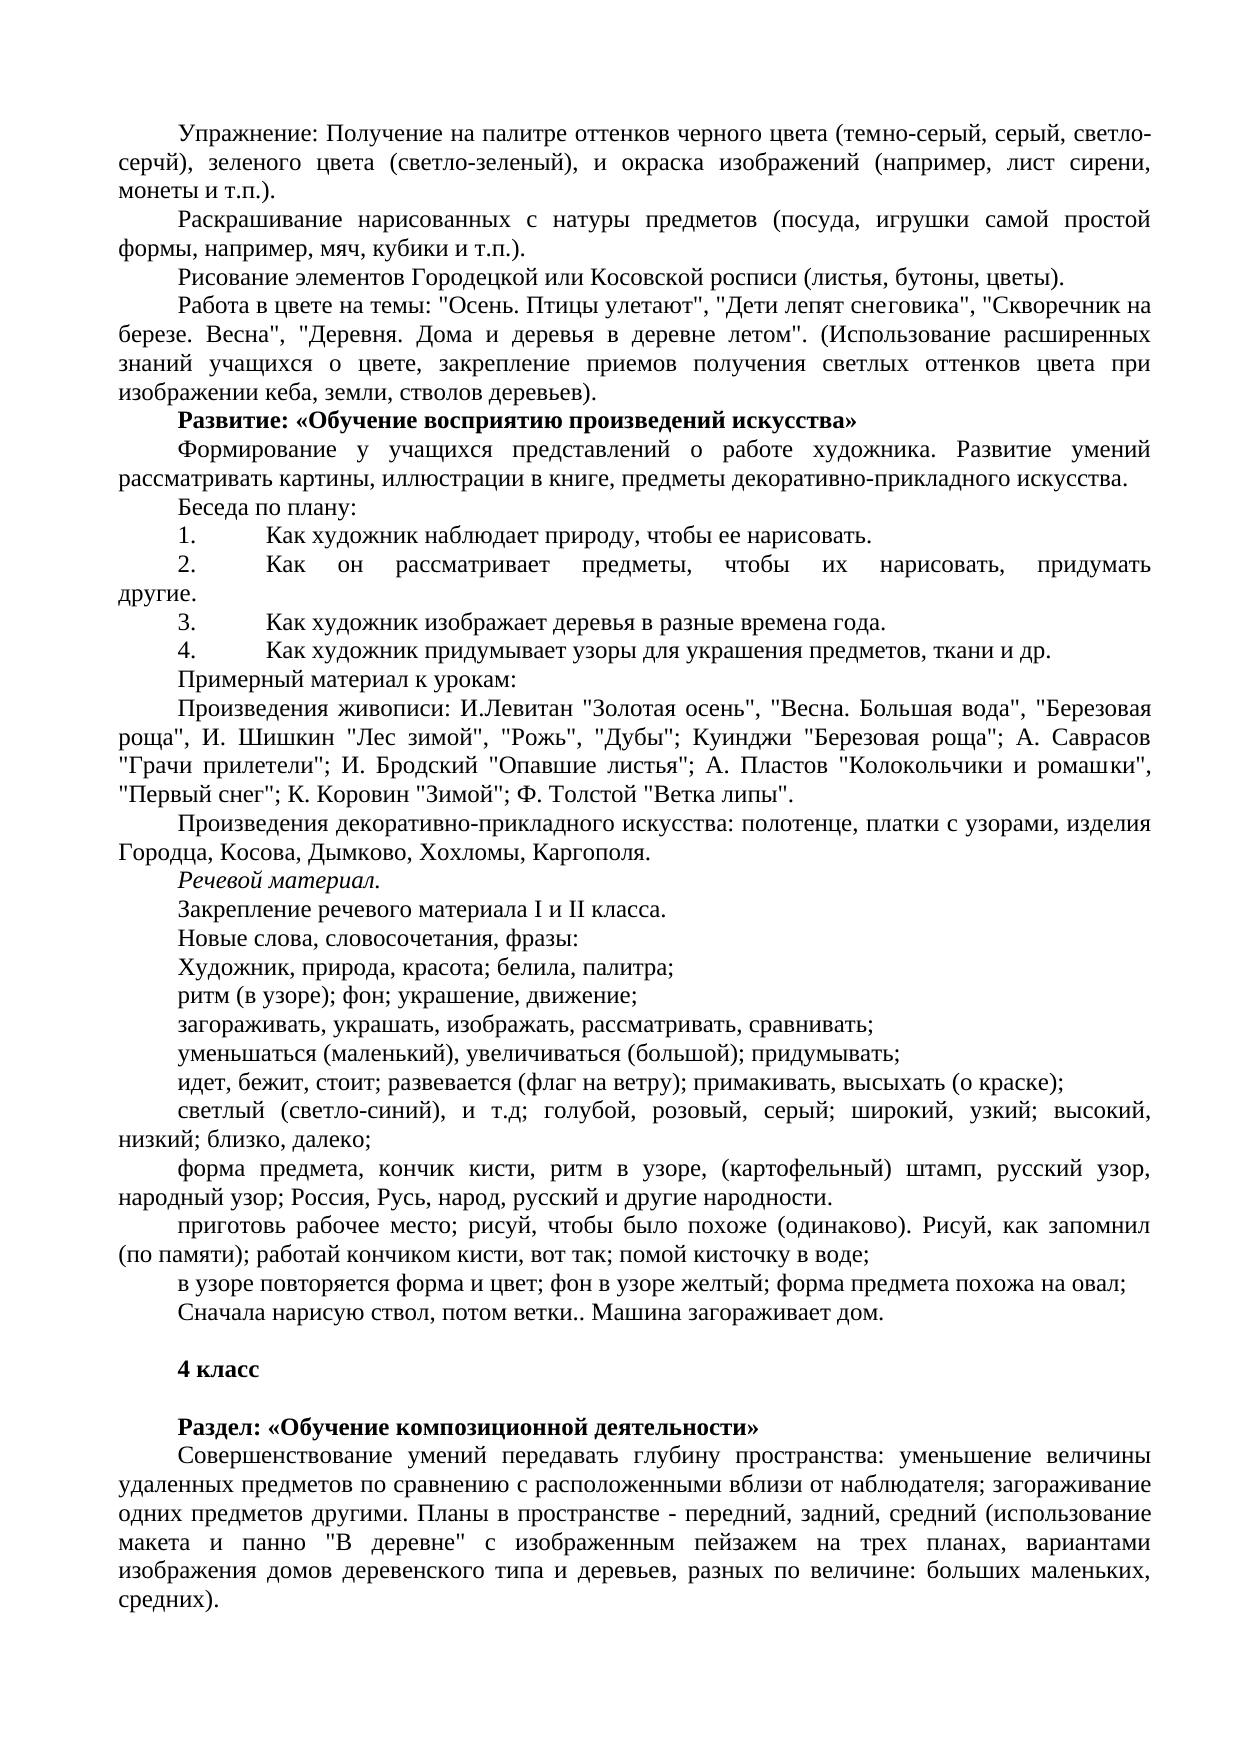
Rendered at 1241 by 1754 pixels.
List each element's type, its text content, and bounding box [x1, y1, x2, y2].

list Как художник придумывает узоры для украшения предметов, ткани и др. [118, 636, 1152, 664]
text 4 класс [118, 1354, 1152, 1383]
text приготовь рабочее место; рисуй, чтобы было похоже (одинаково). Рисуй, как запомнил (по памяти); работай кончиком кисти, вот так; помой кисточку в воде; [118, 1211, 1152, 1268]
text Произведения живописи: И.Левитан "Золотая осень", "Весна. Большая вода", "Березовая роща", И. Шишкин "Лес зимой", "Рожь", "Дубы"; Куинджи "Березовая роща"; А. Саврасов "Грачи прилетели"; И. Бродский "Опавшие листья"; А. Пластов "Колокольчики и ромашки", "Первый снег"; К. Коровин "Зимой"; Ф. Толстой "Ветка липы". [118, 693, 1152, 808]
text Формирование у учащихся представлений о работе художника. Развитие умений рассматривать картины, иллюстрации в книге, предметы декоративно-прикладного искусства. [118, 434, 1152, 492]
list Как художник наблюдает природу, чтобы ее нарисовать. [118, 521, 1152, 549]
text Примерный материал к урокам: [118, 664, 1152, 693]
text Упражнение: Получение на палитре оттенков черного цвета (темно-серый, серый, светло-серчй), зеленого цвета (светло-зеленый), и окраска изображений (например, лист сирени, монеты и т.п.). [118, 118, 1152, 204]
list Как он рассматривает предметы, чтобы их нарисовать, придумать другие. [118, 549, 1152, 607]
text Закрепление речевого материала I и II класса. [118, 894, 1152, 923]
text форма предмета, кончик кисти, ритм в узоре, (картофельный) штамп, русский узор, народный узор; Россия, Русь, народ, русский и другие народности. [118, 1153, 1152, 1211]
text Раздел: «Обучение композиционной деятельности» [118, 1412, 1152, 1441]
text ритм (в узоре); фон; украшение, движение; [118, 981, 1152, 1009]
text Произведения декоративно-прикладного искусства: полотенце, платки с узорами, изделия Городца, Косова, Дымково, Хохломы, Каргополя. [118, 808, 1152, 866]
text Речевой материал. [118, 866, 1152, 894]
text уменьшаться (маленький), увеличиваться (большой); придумывать; [118, 1038, 1152, 1067]
text светлый (светло-синий), и т.д; голубой, розовый, серый; широкий, узкий; высокий, низкий; близко, далеко; [118, 1096, 1152, 1153]
text Сначала нарисую ствол, потом ветки.. Машина загораживает дом. [118, 1297, 1152, 1326]
text Совершенствование умений передавать глубину пространства: уменьшение величины удаленных предметов по сравнению с расположенными вблизи от наблюдателя; загораживание одних предметов другими. Планы в пространстве - передний, задний, средний (использование макета и панно "В деревне" с изображенным пейзажем на трех планах, вариантами изображения домов деревенского типа и деревьев, разных по величине: больших маленьких, средних). [118, 1441, 1152, 1613]
text в узоре повторяется форма и цвет; фон в узоре желтый; форма предмета похожа на овал; [118, 1268, 1152, 1297]
text Раскрашивание нарисованных с натуры предметов (посуда, игрушки самой простой формы, например, мяч, кубики и т.п.). [118, 204, 1152, 262]
list Как художник изображает деревья в разные времена года. [118, 607, 1152, 636]
text Новые слова, словосочетания, фразы: [118, 923, 1152, 952]
text Беседа по плану: [118, 492, 1152, 521]
text загораживать, украшать, изображать, рассматривать, сравнивать; [118, 1009, 1152, 1038]
text Художник, природа, красота; белила, палитра; [118, 952, 1152, 981]
text идет, бежит, стоит; развевается (флаг на ветру); примакивать, высыхать (о краске); [118, 1067, 1152, 1096]
text Работа в цвете на темы: "Осень. Птицы улетают", "Дети лепят снеговика", "Скворечник на березе. Весна", "Деревня. Дома и деревья в деревне летом". (Использование расширенных знаний учащихся о цвете, закрепление приемов получения светлых оттенков цвета при изображении кеба, земли, стволов деревьев). [118, 291, 1152, 406]
text Развитие: «Обучение восприятию произведений искусства» [118, 406, 1152, 434]
text Рисование элементов Городецкой или Косовской росписи (листья, бутоны, цветы). [118, 262, 1152, 291]
